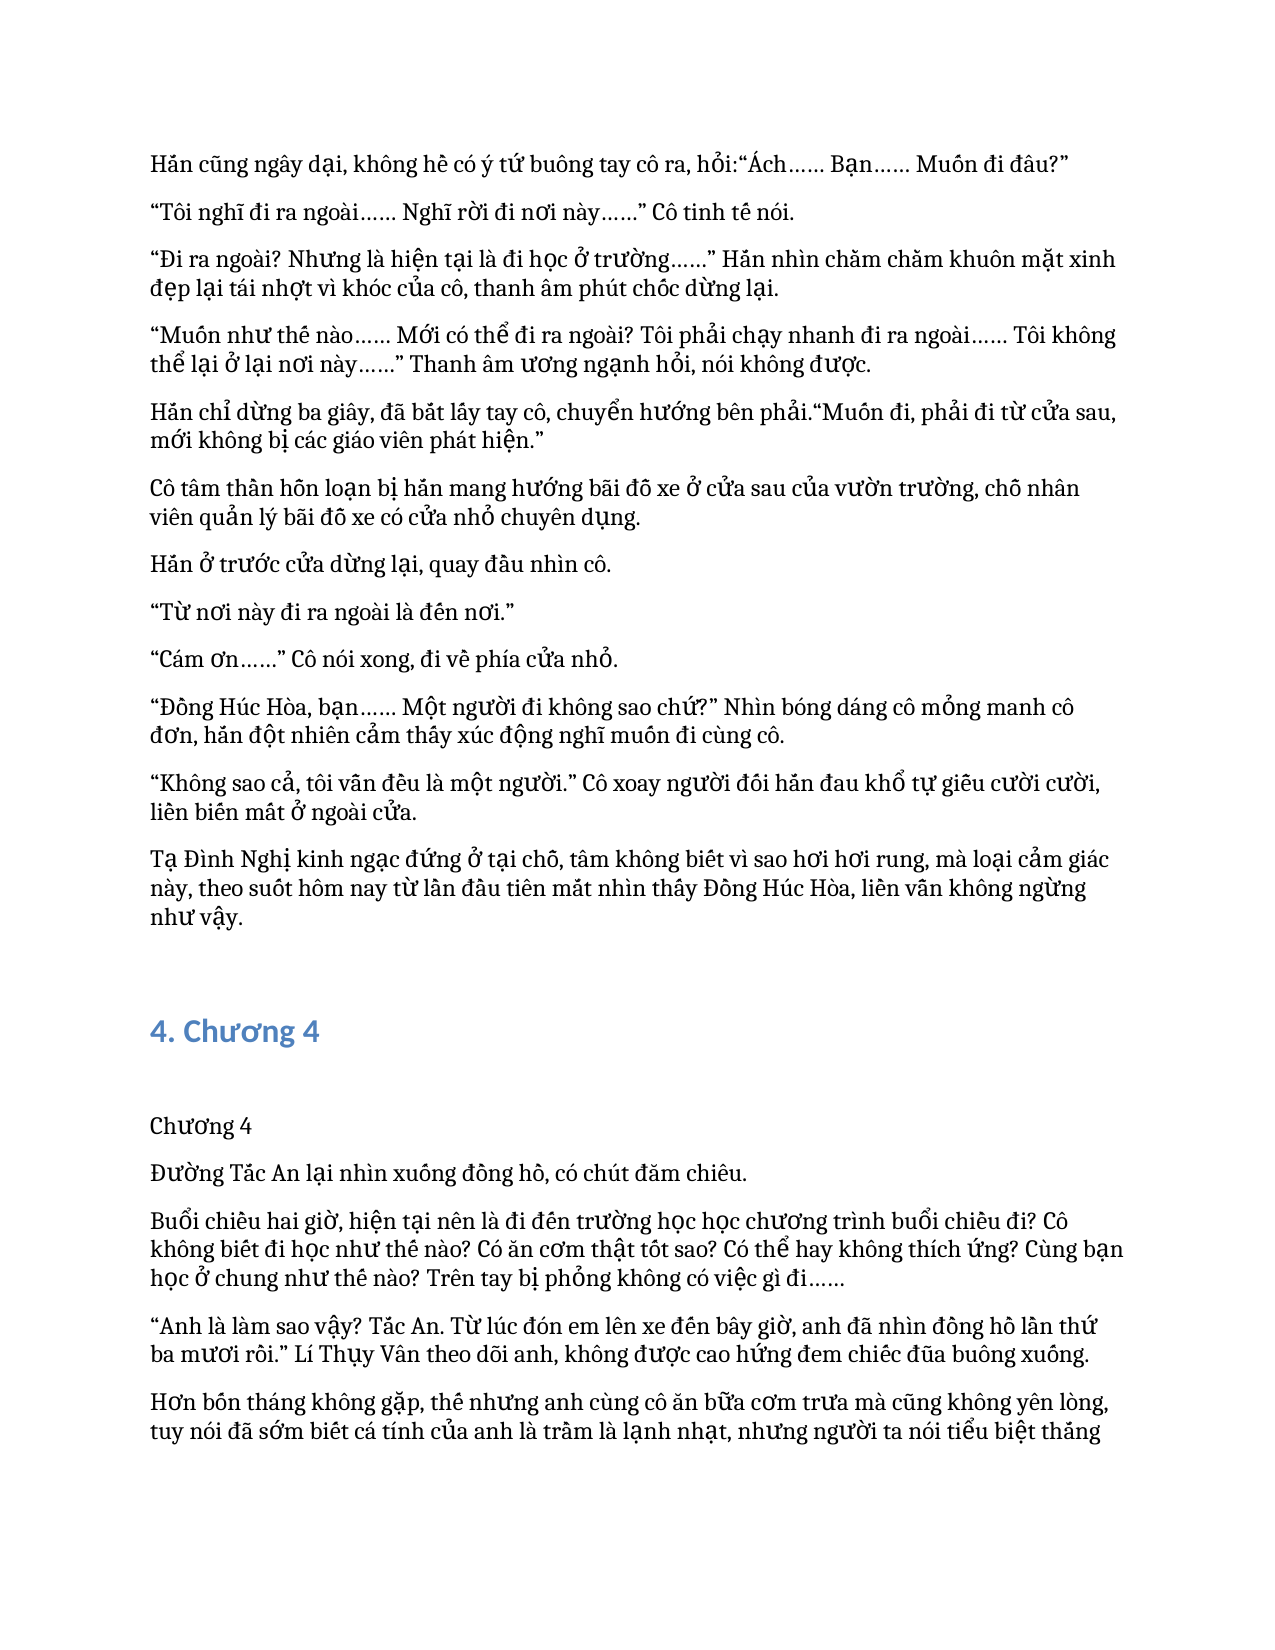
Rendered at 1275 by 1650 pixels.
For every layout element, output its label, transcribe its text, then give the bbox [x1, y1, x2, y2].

text “Đi ra ngoài? Nhưng là hiện tại là đi học ở trường……” Hắn nhìn chằm chằm khuôn mặt xinh đẹp lại tái nhợt vì khóc của cô, thanh âm phút chốc dừng lại. [150, 245, 1125, 302]
text “Không sao cả, tôi vẫn đều là một người.” Cô xoay người đối hắn đau khổ tự giễu cười cười, liền biến mất ở ngoài cửa. [150, 769, 1125, 826]
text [150, 1388, 1125, 1445]
text Tạ Đình Nghị kinh ngạc đứng ở tại chỗ, tâm không biết vì sao hơi hơi rung, mà loại cảm giác này, theo suốt hôm nay từ lần đầu tiên mắt nhìn thấy Đồng Húc Hòa, liền vẫn không ngừng như vậy. [150, 845, 1125, 989]
text “Từ nơi này đi ra ngoài là đến nơi.” [150, 597, 1125, 626]
text Hắn ở trước cửa dừng lại, quay đầu nhìn cô. [150, 550, 1125, 579]
text Buổi chiều hai giờ, hiện tại nên là đi đến trường học học chương trình buổi chiều đi? Cô không biết đi học như thế nào? Có ăn cơm thật tốt sao? Có thể hay không thích ứng? Cùng bạn học ở chung như thế nào? Trên tay bị phỏng không có việc gì đi…… [150, 1207, 1125, 1293]
text Chương 4 [150, 1054, 1125, 1140]
text “Muốn như thế nào…… Mới có thể đi ra ngoài? Tôi phải chạy nhanh đi ra ngoài…… Tôi không thể lại ở lại nơi này……” Thanh âm ương ngạnh hỏi, nói không được. [150, 321, 1125, 379]
text “Tôi nghĩ đi ra ngoài…… Nghĩ rời đi nơi này……” Cô tinh tế nói. [150, 197, 1125, 226]
subtitle 4. Chương 4 [150, 1009, 1125, 1050]
text Đường Tắc An lại nhìn xuống đồng hồ, có chút đăm chiêu. [150, 1159, 1125, 1188]
text “Cám ơn……” Cô nói xong, đi về phía cửa nhỏ. [150, 645, 1125, 674]
text “Đồng Húc Hòa, bạn…… Một người đi không sao chứ?” Nhìn bóng dáng cô mỏng manh cô đơn, hắn đột nhiên cảm thấy xúc động nghĩ muốn đi cùng cô. [150, 692, 1125, 750]
text Hắn cũng ngây dại, không hề có ý tứ buông tay cô ra, hỏi:“Ách…… Bạn…… Muốn đi đâu?” [150, 150, 1125, 179]
text Cô tâm thần hỗn loạn bị hắn mang hướng bãi đỗ xe ở cửa sau của vườn trường, chỗ nhân viên quản lý bãi đỗ xe có cửa nhỏ chuyên dụng. [150, 474, 1125, 531]
text Hắn chỉ dừng ba giây, đã bắt lấy tay cô, chuyển hướng bên phải.“Muốn đi, phải đi từ cửa sau, mới không bị các giáo viên phát hiện.” [150, 397, 1125, 455]
text “Anh là làm sao vậy? Tắc An. Từ lúc đón em lên xe đến bây giờ, anh đã nhìn đồng hồ lần thứ ba mươi rồi.” Lí Thụy Vân theo dõi anh, không được cao hứng đem chiếc đũa buông xuống. [150, 1312, 1125, 1369]
